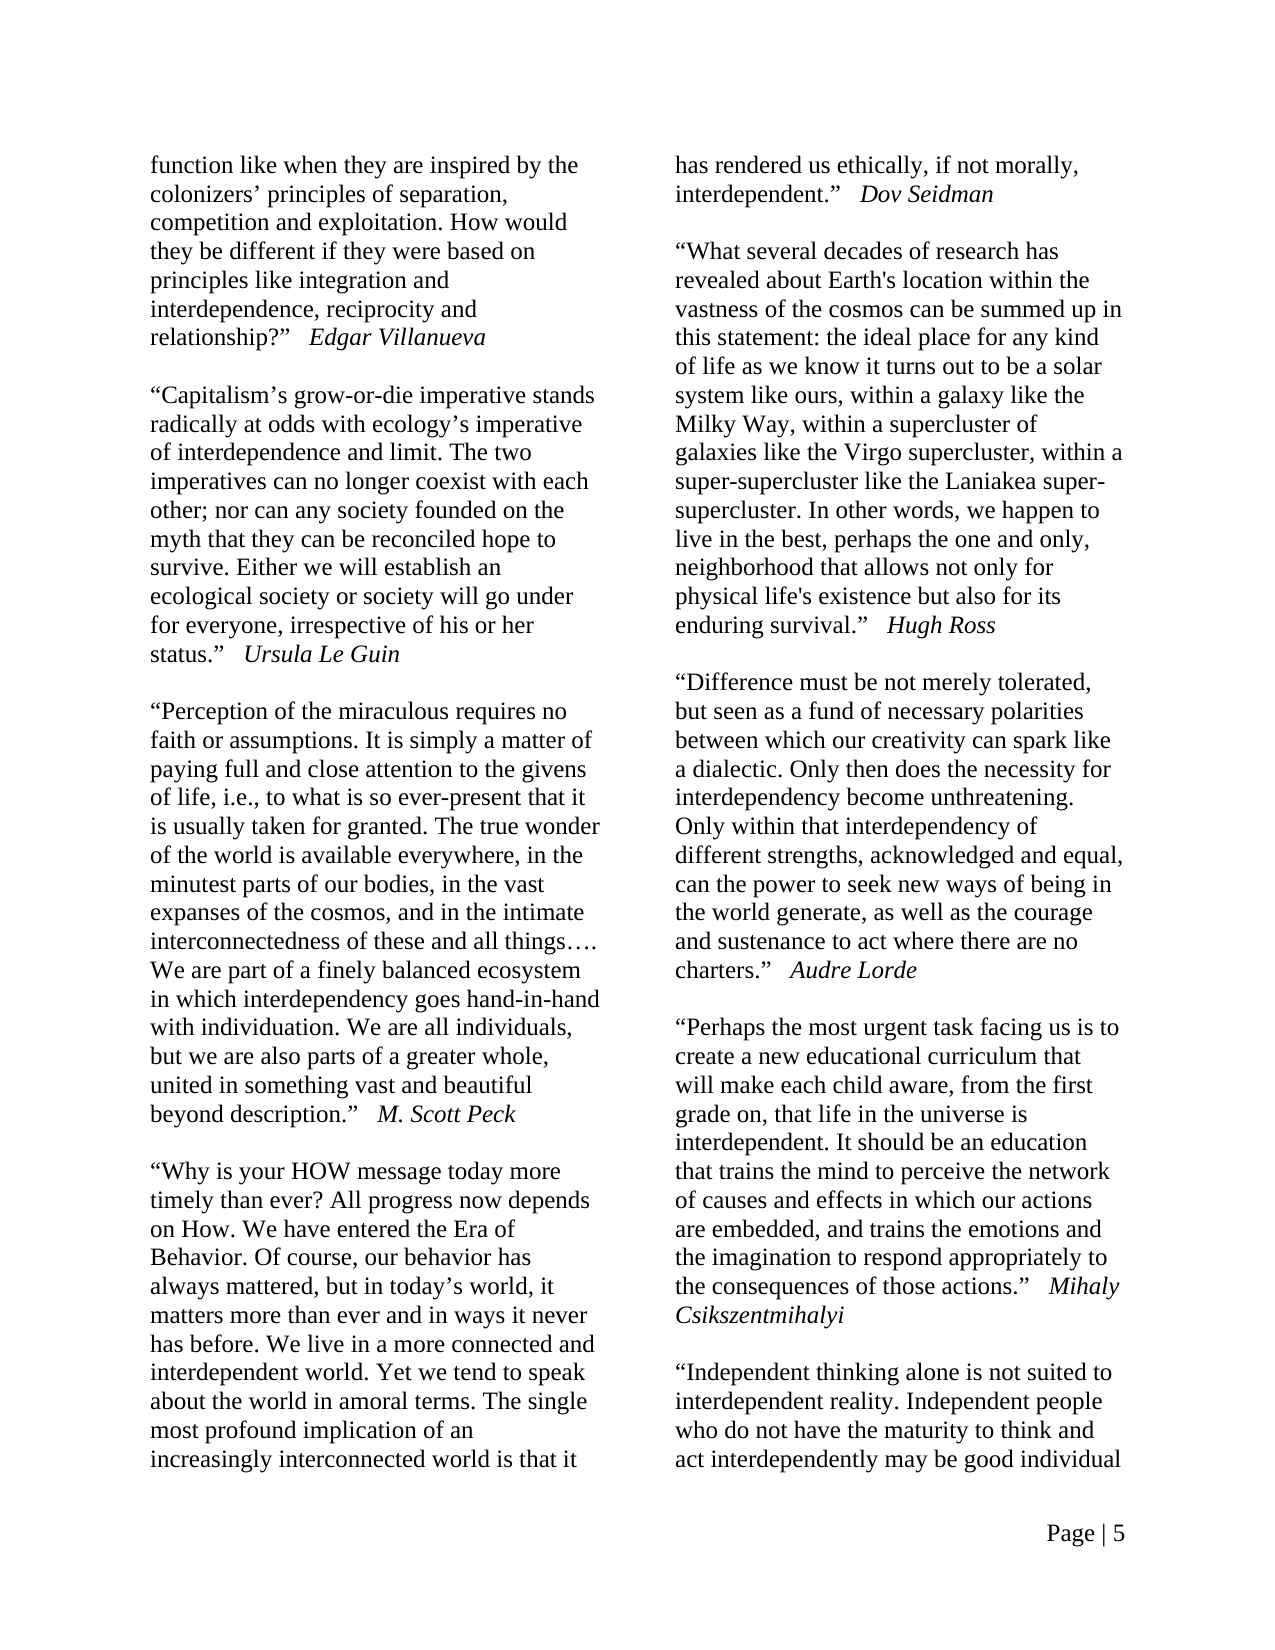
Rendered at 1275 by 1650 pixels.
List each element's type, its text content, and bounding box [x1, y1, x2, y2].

text “What several decades of research has revealed about Earth's location within the vastness of the cosmos can be summed up in this statement: the ideal place for any kind of life as we know it turns out to be a solar system like ours, within a galaxy like the Milky Way, within a supercluster of galaxies like the Virgo supercluster, within a super-supercluster like the Laniakea super-supercluster. In other words, we happen to live in the best, perhaps the one and only, neighborhood that allows not only for physical life's existence but also for its enduring survival.” Hugh Ross [675, 236, 1125, 639]
text “Why is your HOW message today more timely than ever? All progress now depends on How. We have entered the Era of Behavior. Of course, our behavior has always mattered, but in today’s world, it matters more than ever and in ways it never has before. We live in a more connected and interdependent world. Yet we tend to speak about the world in amoral terms. The single most profound implication of an increasingly interconnected world is that it has rendered us ethically, if not morally, interdependent.” Dov Seidman [150, 1156, 600, 1472]
text “Perhaps the most urgent task facing us is to create a new educational curriculum that will make each child aware, from the first grade on, that life in the universe is interdependent. It should be an education that trains the mind to perceive the network of causes and effects in which our actions are embedded, and trains the emotions and the imagination to respond appropriately to the consequences of those actions.” Mihaly Csikszentmihalyi [675, 1012, 1125, 1329]
text “Perception of the miraculous requires no faith or assumptions. It is simply a matter of paying full and close attention to the givens of life, i.e., to what is so ever-present that it is usually taken for granted. The true wonder of the world is available everywhere, in the minutest parts of our bodies, in the vast expanses of the cosmos, and in the intimate interconnectedness of these and all things…. We are part of a finely balanced ecosystem in which interdependency goes hand-in-hand with individuation. We are all individuals, but we are also parts of a greater whole, united in something vast and beautiful beyond description.” M. Scott Peck [150, 696, 600, 1127]
text “Capitalism’s grow-or-die imperative stands radically at odds with ecology’s imperative of interdependence and limit. The two imperatives can no longer coexist with each other; nor can any society founded on the myth that they can be reconciled hope to survive. Either we will establish an ecological society or society will go under for everyone, irrespective of his or her status.” Ursula Le Guin [150, 380, 600, 667]
text “Difference must be not merely tolerated, but seen as a fund of necessary polarities between which our creativity can spark like a dialectic. Only then does the necessity for interdependency become unthreatening. Only within that interdependency of different strengths, acknowledged and equal, can the power to seek new ways of being in the world generate, as well as the courage and sustenance to act where there are no charters.” Audre Lorde [675, 667, 1125, 984]
